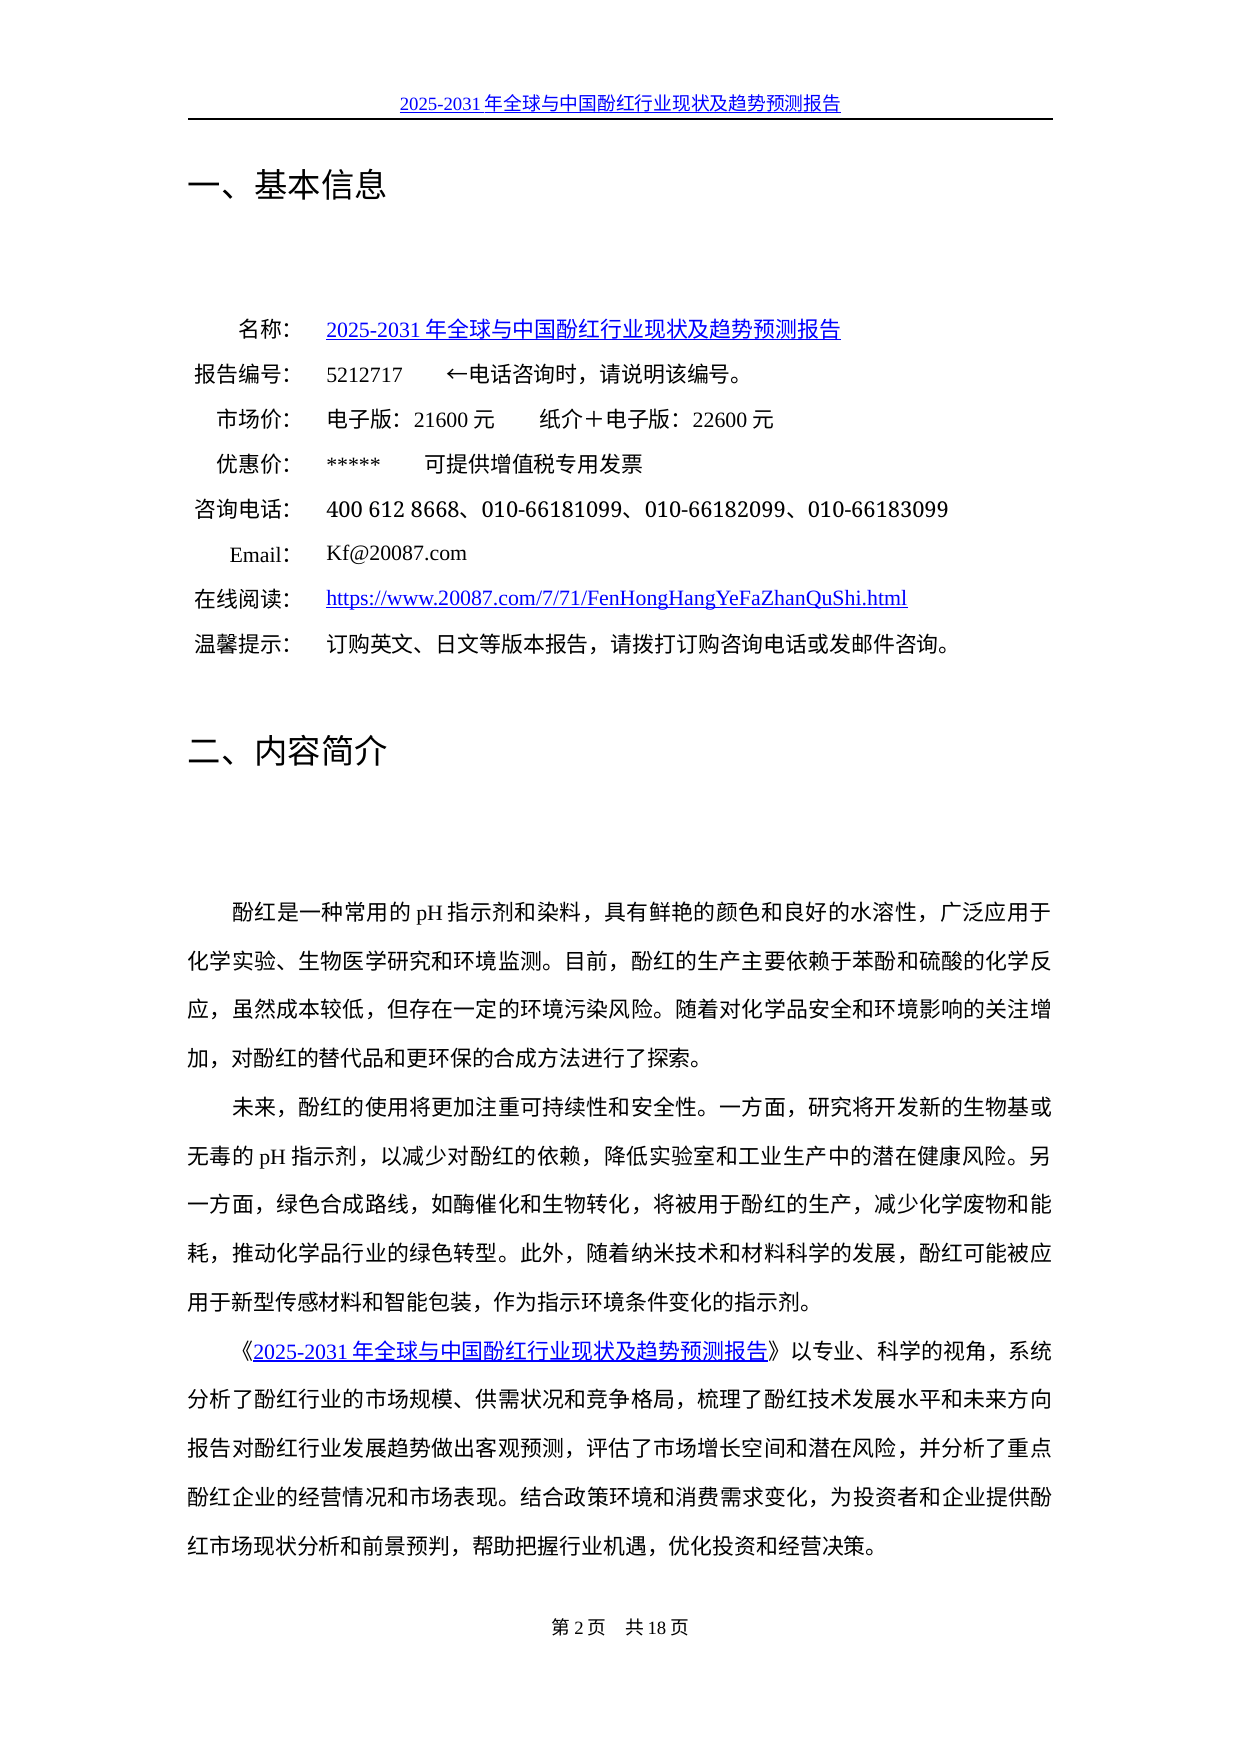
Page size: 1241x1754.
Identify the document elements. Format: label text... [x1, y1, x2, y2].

table_cell 电子版：21600 元 纸介＋电子版：22600 元 [315, 402, 1073, 447]
table_header 名称： [167, 312, 315, 357]
table_cell 优惠价： [167, 447, 315, 492]
table_cell [315, 582, 1073, 627]
table_cell Kf@20087.com [315, 537, 1073, 582]
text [187, 894, 1053, 1561]
table_cell 咨询电话： [167, 492, 315, 537]
table_header 2025-2031年全球与中国酚红行业现状及趋势预测报告 [315, 312, 1073, 357]
table_cell Email： [167, 537, 315, 582]
title 二、内容简介 [187, 717, 1053, 782]
table_cell 市场价： [167, 402, 315, 447]
table_cell 5212717 ←电话咨询时，请说明该编号。 [315, 357, 1073, 402]
table_cell 在线阅读： [167, 582, 315, 627]
table_cell ***** 可提供增值税专用发票 [315, 447, 1073, 492]
table_cell 400 612 8668、010-66181099、010-66182099、010-66183099 [315, 492, 1073, 537]
table_cell 温馨提示： [167, 627, 315, 672]
table_cell 报告编号： [167, 357, 315, 402]
title 一、基本信息 [187, 150, 1053, 215]
table_cell 订购英文、日文等版本报告，请拨打订购咨询电话或发邮件咨询。 [315, 627, 1073, 672]
